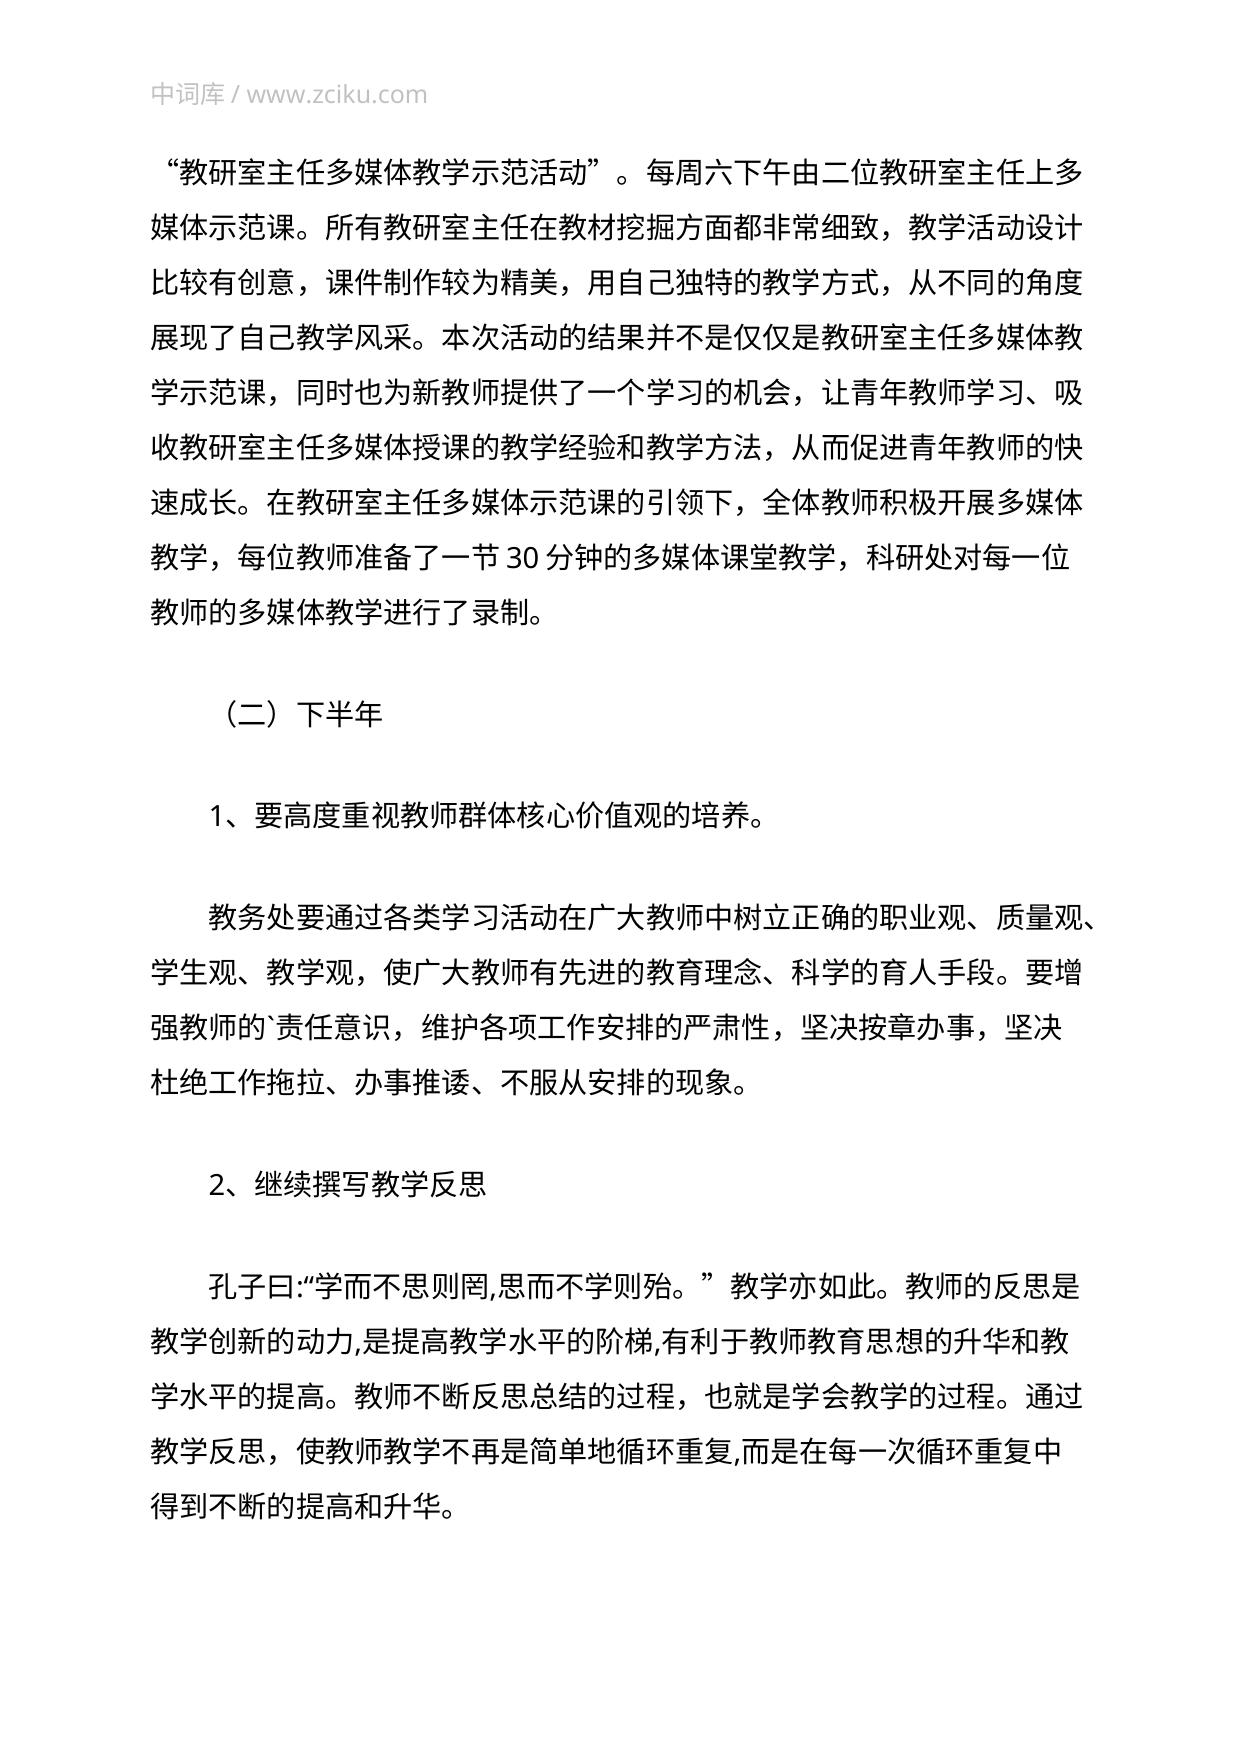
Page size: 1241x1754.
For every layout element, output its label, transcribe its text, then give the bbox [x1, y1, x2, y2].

text 2、继续撰写教学反思 [150, 1161, 1090, 1204]
text （二）下半年 [150, 691, 1090, 733]
text 孔子曰:“学而不思则罔,思而不学则殆。”教学亦如此。教师的反思是教学创新的动力,是提高教学水平的阶梯,有利于教师教育思想的升华和教学水平的提高。教师不断反思总结的过程，也就是学会教学的过程。通过教学反思，使教师教学不再是简单地循环重复,而是在每一次循环重复中得到不断的提高和升华。 [150, 1263, 1090, 1526]
text 1、要高度重视教师群体核心价值观的培养。 [150, 793, 1090, 835]
text 教务处要通过各类学习活动在广大教师中树立正确的职业观、质量观、学生观、教学观，使广大教师有先进的教育理念、科学的育人手段。要增强教师的`责任意识，维护各项工作安排的严肃性，坚决按章办事，坚决杜绝工作拖拉、办事推诿、不服从安排的现象。 [150, 895, 1090, 1102]
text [150, 150, 1090, 632]
